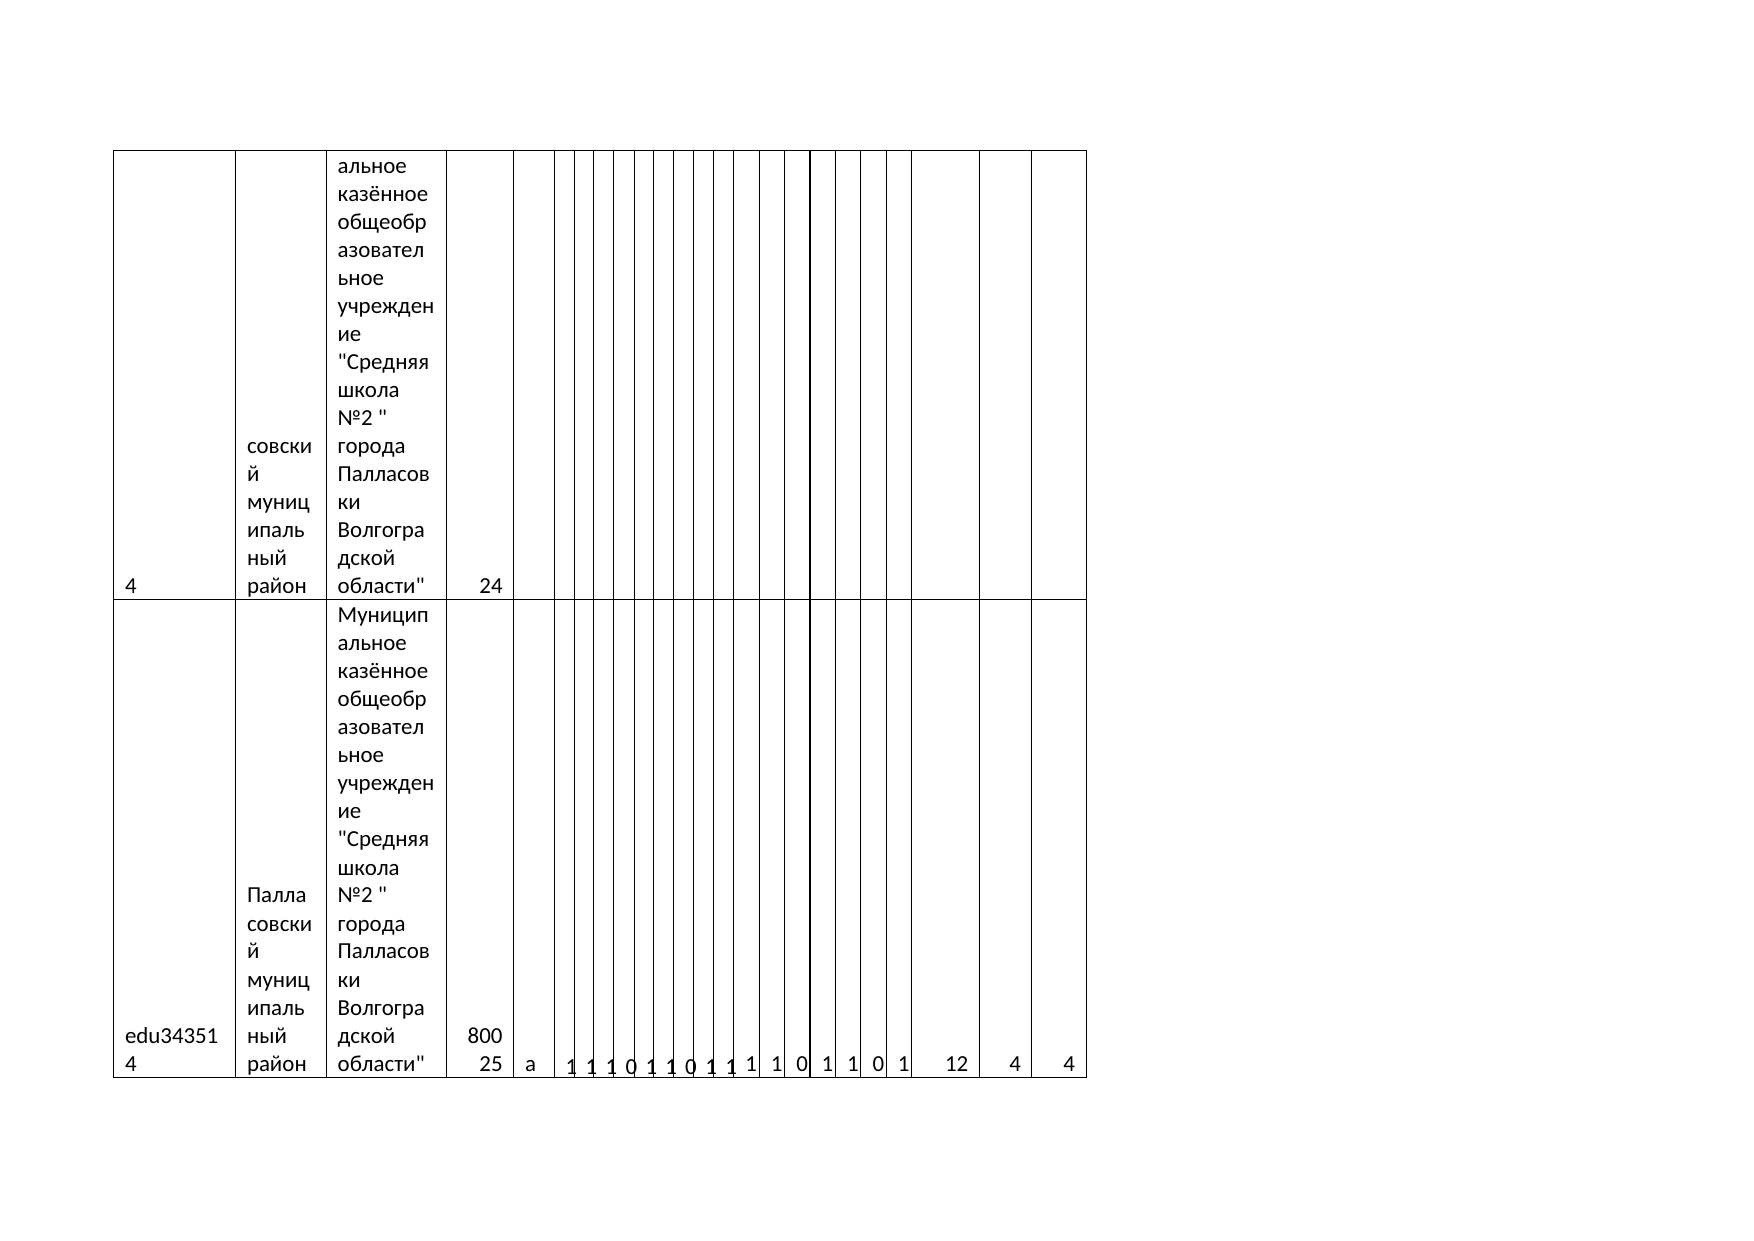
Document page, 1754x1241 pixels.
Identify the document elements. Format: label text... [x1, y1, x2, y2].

table_cell 80024 [447, 151, 513, 599]
table_cell 0 [575, 151, 593, 599]
table_cell 1 [635, 600, 653, 1077]
table_cell 0 [674, 600, 693, 1077]
table_cell 1 [836, 600, 860, 1077]
table_cell edu343514 [114, 600, 235, 1077]
table_cell X [674, 151, 693, 599]
table_cell 0 [861, 600, 886, 1077]
table_cell 1 [887, 600, 911, 1077]
table_cell 80025 [447, 600, 513, 1077]
table_cell а [514, 151, 554, 599]
table_cell 3 [1032, 151, 1086, 599]
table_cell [236, 151, 326, 599]
table_cell 1 [785, 151, 809, 599]
table_cell 4 [980, 600, 1031, 1077]
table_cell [236, 600, 326, 1077]
table_cell 0 [785, 600, 809, 1077]
table_cell 1 [811, 600, 835, 1077]
table_cell 0 [861, 151, 886, 599]
table_cell 1 [635, 151, 653, 599]
table_cell 0 [654, 151, 673, 599]
table_cell 12 [912, 600, 979, 1077]
table_cell 4 [1032, 600, 1086, 1077]
table_cell 1 [734, 600, 759, 1077]
table_cell 0 [555, 151, 574, 599]
table_cell 2 [980, 151, 1031, 599]
table_cell 1 [811, 151, 835, 599]
table_cell 0 [836, 151, 860, 599]
table_cell 1 [734, 151, 759, 599]
table_cell 1 [694, 151, 713, 599]
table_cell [327, 600, 446, 1077]
table_cell 1 [694, 600, 713, 1077]
table_cell 0 [887, 151, 911, 599]
table_cell 0 [760, 151, 784, 599]
table_cell 0 [594, 151, 613, 599]
table_cell 1 [714, 600, 733, 1077]
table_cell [327, 151, 446, 599]
table_cell 1 [555, 600, 574, 1077]
table_cell edu343514 [114, 151, 235, 599]
table_cell 0 [614, 600, 634, 1077]
table_cell 0 [614, 151, 634, 599]
table_cell X [714, 151, 733, 599]
table_cell 1 [760, 600, 784, 1077]
table_cell 1 [654, 600, 673, 1077]
table_cell 5 [912, 151, 979, 599]
table_cell 1 [594, 600, 613, 1077]
table_cell а [514, 600, 554, 1077]
table_cell 1 [575, 600, 593, 1077]
